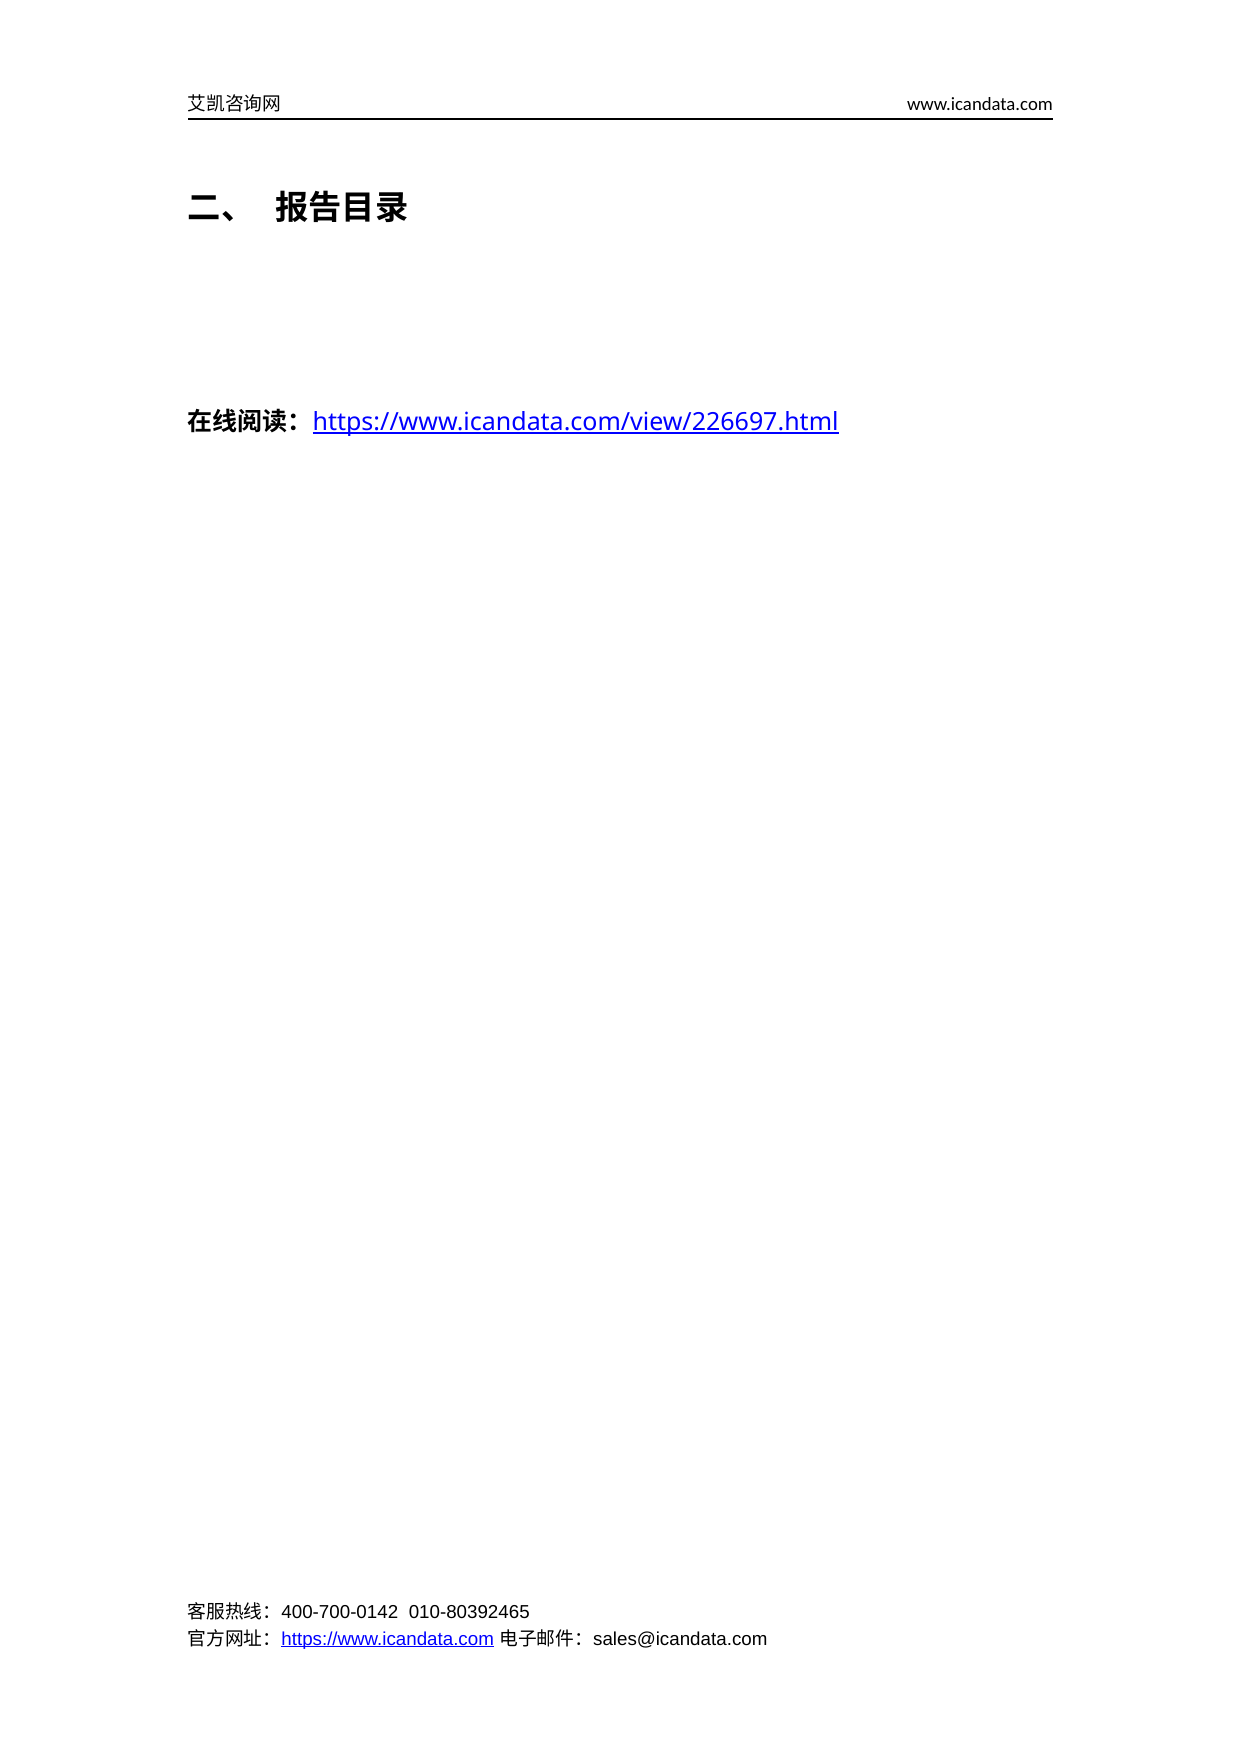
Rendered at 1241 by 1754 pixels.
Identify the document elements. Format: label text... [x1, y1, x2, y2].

subtitle 报告目录 [187, 172, 1053, 237]
text 在线阅读：https://www.icandata.com/view/226697.html [187, 387, 1053, 452]
